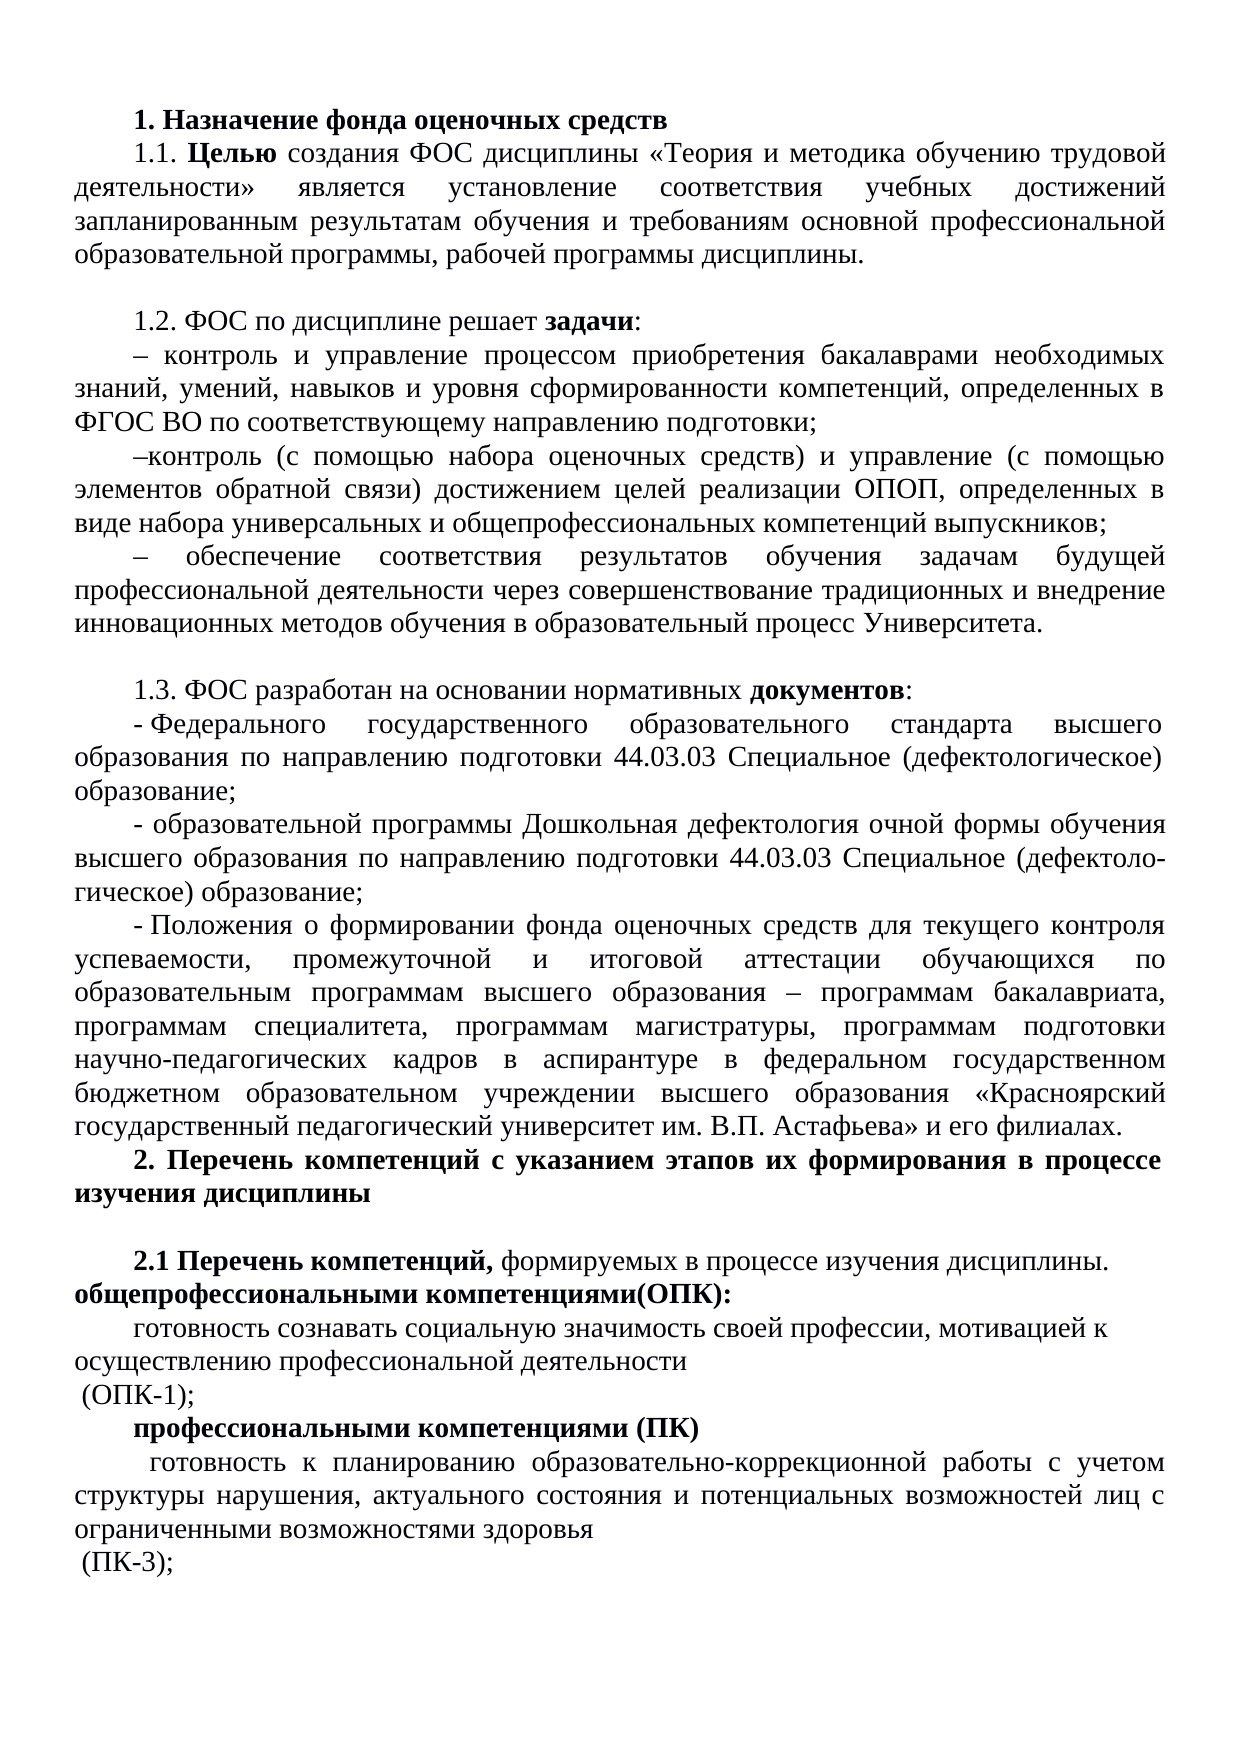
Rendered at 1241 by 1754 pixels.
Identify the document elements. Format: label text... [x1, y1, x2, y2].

list ФОС по дисциплине решает задачи: [133, 303, 1226, 337]
list Перечень компетенций с указанием этапов их формирования в процессе изучения дисциплины [74, 1142, 1162, 1209]
text (ПК-3); [81, 1544, 1226, 1578]
list Целью создания ФОС дисциплины «Теория и методика обучению трудовой деятельности» является установление соответствия учебных достижений запланированным результатам обучения и требованиям основной профессиональной образовательной программы, рабочей программы дисциплины. [74, 136, 1166, 270]
list образовательной программы Дошкольная дефектология очной формы обучения высшего образования по направлению подготовки 44.03.03 Специальное (дефектоло- гическое) образование; [74, 807, 1167, 907]
list обеспечение соответствия результатов обучения задачам будущей профессиональной деятельности через совершенствование традиционных и внедрение инновационных методов обучения в образовательный процесс Университета. [74, 538, 1166, 639]
subtitle Назначение фонда оценочных средств [133, 102, 1226, 136]
text готовность к планированию образовательно-коррекционной работы с учетом структуры нарушения, актуального состояния и потенциальных возможностей лиц с ограниченными возможностями здоровья [74, 1444, 1165, 1544]
list ФОС разработан на основании нормативных документов: [133, 672, 1226, 706]
text –контроль (с помощью набора оценочных средств) и управление (с помощью элементов обратной связи) достижением целей реализации ОПОП, определенных в виде набора универсальных и общепрофессиональных компетенций выпускников; [74, 438, 1166, 538]
subtitle общепрофессиональными компетенциями(ОПК): [74, 1276, 1226, 1310]
text готовность сознавать социальную значимость своей профессии, мотивацией к осуществлению профессиональной деятельности [74, 1310, 1226, 1377]
subtitle профессиональными компетенциями (ПК) [133, 1410, 1226, 1444]
list контроль и управление процессом приобретения бакалаврами необходимых знаний, умений, навыков и уровня сформированности компетенций, определенных в ФГОС ВО по соответствующему направлению подготовки; [74, 337, 1165, 437]
list Федерального государственного образовательного стандарта высшего образования по направлению подготовки 44.03.03 Специальное (дефектологическое) образование; [74, 706, 1162, 807]
text 2.1 Перечень компетенций, формируемых в процессе изучения дисциплины. [133, 1243, 1226, 1276]
list Положения о формировании фонда оценочных средств для текущего контроля успеваемости, промежуточной и итоговой аттестации обучающихся по образовательным программам высшего образования – программам бакалавриата, программам специалитета, программам магистратуры, программам подготовки научно-педагогических кадров в аспирантуре в федеральном государственном бюджетном образовательном учреждении высшего образования «Красноярский государственный педагогический университет им. В.П. Астафьева» и его филиалах. [74, 907, 1167, 1142]
text (ОПК-1); [81, 1377, 1226, 1410]
